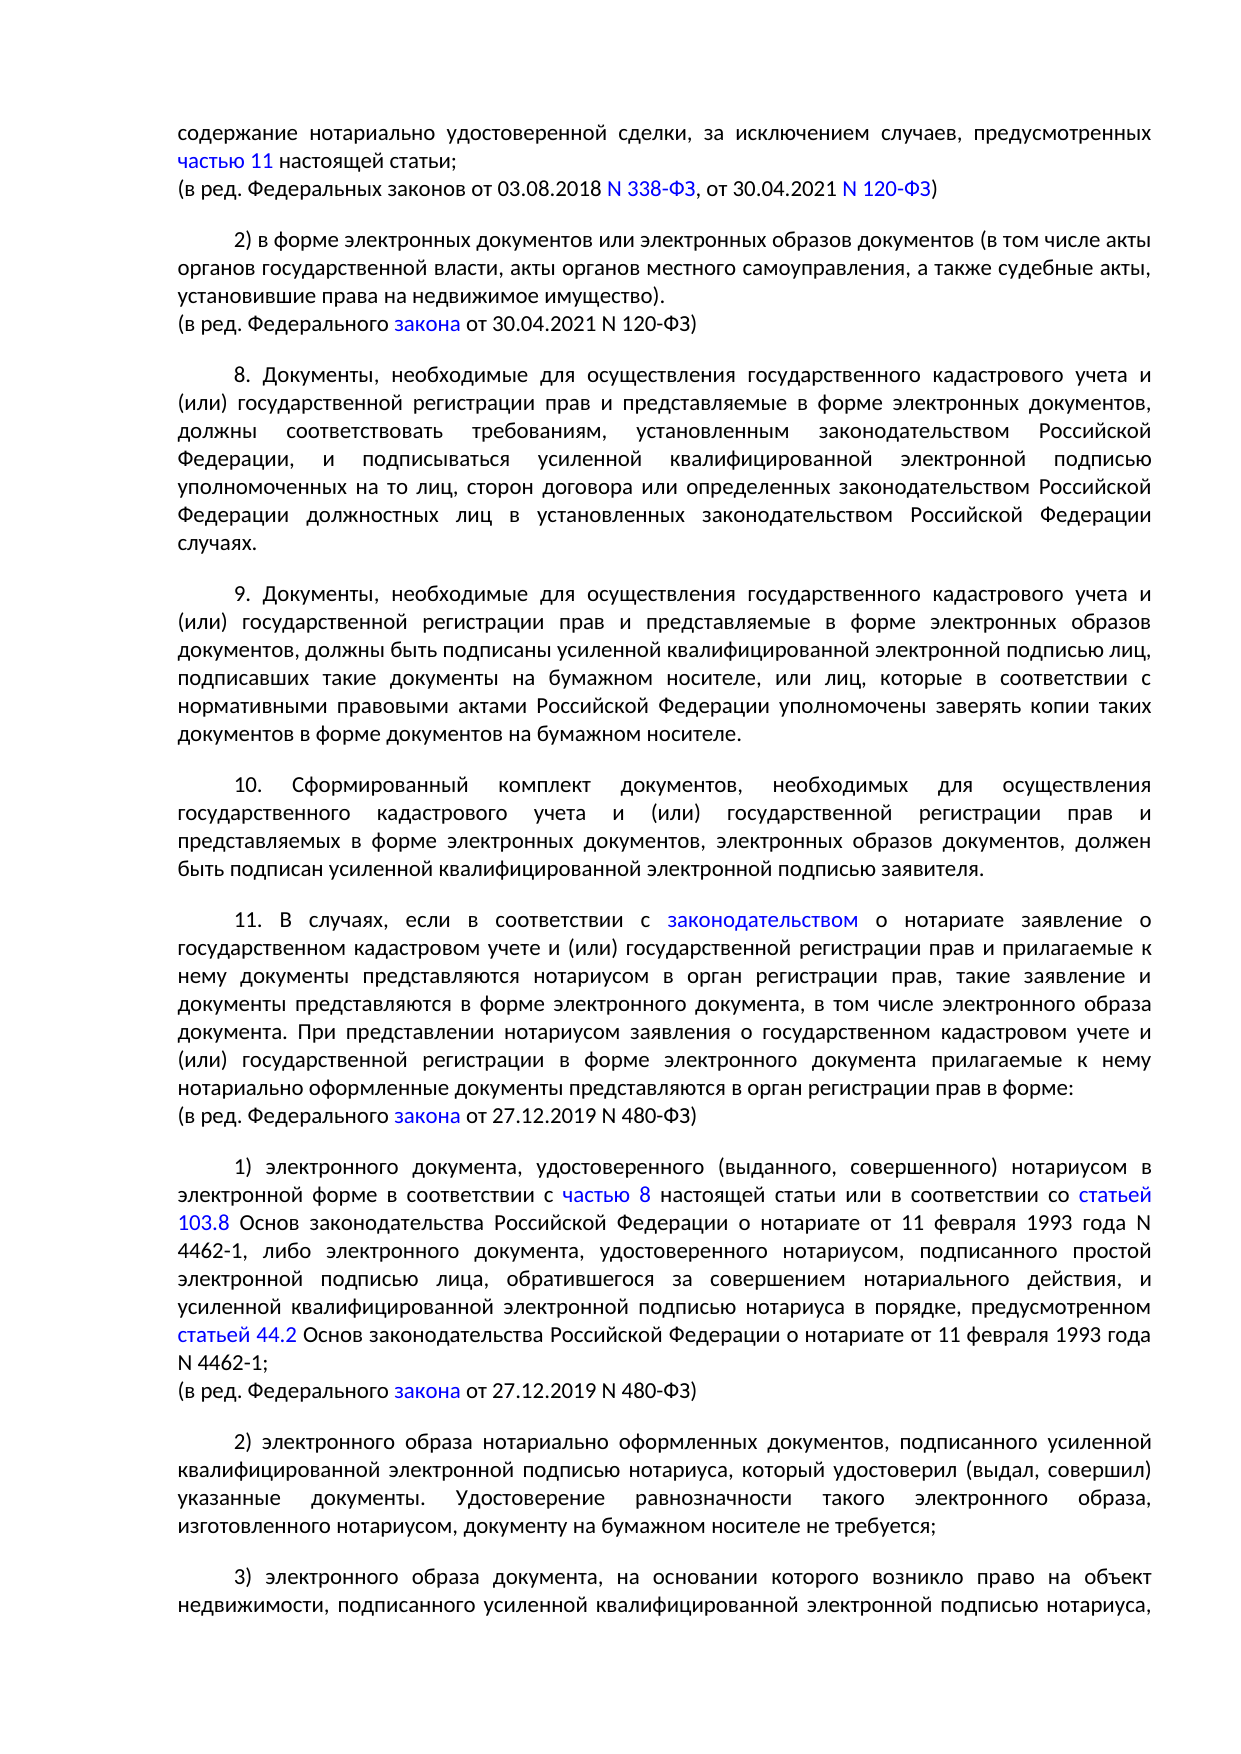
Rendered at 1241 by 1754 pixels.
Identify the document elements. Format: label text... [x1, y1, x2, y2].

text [177, 1562, 1152, 1618]
text (в ред. Федерального закона от 27.12.2019 N 480-ФЗ) [177, 1376, 1152, 1404]
text (в ред. Федерального закона от 30.04.2021 N 120-ФЗ) [177, 309, 1152, 337]
text 1) электронного документа, удостоверенного (выданного, совершенного) нотариусом в электронной форме в соответствии с частью 8 настоящей статьи или в соответствии со статьей 103.8 Основ законодательства Российской Федерации о нотариате от 11 февраля 1993 года N 4462-1, либо электронного документа, удостоверенного нотариусом, подписанного простой электронной подписью лица, обратившегося за совершением нотариального действия, и усиленной квалифицированной электронной подписью нотариуса в порядке, предусмотренном статьей 44.2 Основ законодательства Российской Федерации о нотариате от 11 февраля 1993 года N 4462-1; [177, 1152, 1152, 1376]
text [177, 118, 1152, 174]
text 9. Документы, необходимые для осуществления государственного кадастрового учета и (или) государственной регистрации прав и представляемые в форме электронных образов документов, должны быть подписаны усиленной квалифицированной электронной подписью лиц, подписавших такие документы на бумажном носителе, или лиц, которые в соответствии с нормативными правовыми актами Российской Федерации уполномочены заверять копии таких документов в форме документов на бумажном носителе. [177, 579, 1152, 747]
text (в ред. Федеральных законов от 03.08.2018 N 338-ФЗ, от 30.04.2021 N 120-ФЗ) [177, 174, 1152, 202]
text (в ред. Федерального закона от 27.12.2019 N 480-ФЗ) [177, 1101, 1152, 1129]
text 8. Документы, необходимые для осуществления государственного кадастрового учета и (или) государственной регистрации прав и представляемые в форме электронных документов, должны соответствовать требованиям, установленным законодательством Российской Федерации, и подписываться усиленной квалифицированной электронной подписью уполномоченных на то лиц, сторон договора или определенных законодательством Российской Федерации должностных лиц в установленных законодательством Российской Федерации случаях. [177, 360, 1152, 556]
text 2) в форме электронных документов или электронных образов документов (в том числе акты органов государственной власти, акты органов местного самоуправления, а также судебные акты, установившие права на недвижимое имущество). [177, 225, 1152, 309]
text 10. Сформированный комплект документов, необходимых для осуществления государственного кадастрового учета и (или) государственной регистрации прав и представляемых в форме электронных документов, электронных образов документов, должен быть подписан усиленной квалифицированной электронной подписью заявителя. [177, 770, 1152, 882]
text 11. В случаях, если в соответствии с законодательством о нотариате заявление о государственном кадастровом учете и (или) государственной регистрации прав и прилагаемые к нему документы представляются нотариусом в орган регистрации прав, такие заявление и документы представляются в форме электронного документа, в том числе электронного образа документа. При представлении нотариусом заявления о государственном кадастровом учете и (или) государственной регистрации в форме электронного документа прилагаемые к нему нотариально оформленные документы представляются в орган регистрации прав в форме: [177, 905, 1152, 1101]
text 2) электронного образа нотариально оформленных документов, подписанного усиленной квалифицированной электронной подписью нотариуса, который удостоверил (выдал, совершил) указанные документы. Удостоверение равнозначности такого электронного образа, изготовленного нотариусом, документу на бумажном носителе не требуется; [177, 1427, 1152, 1539]
